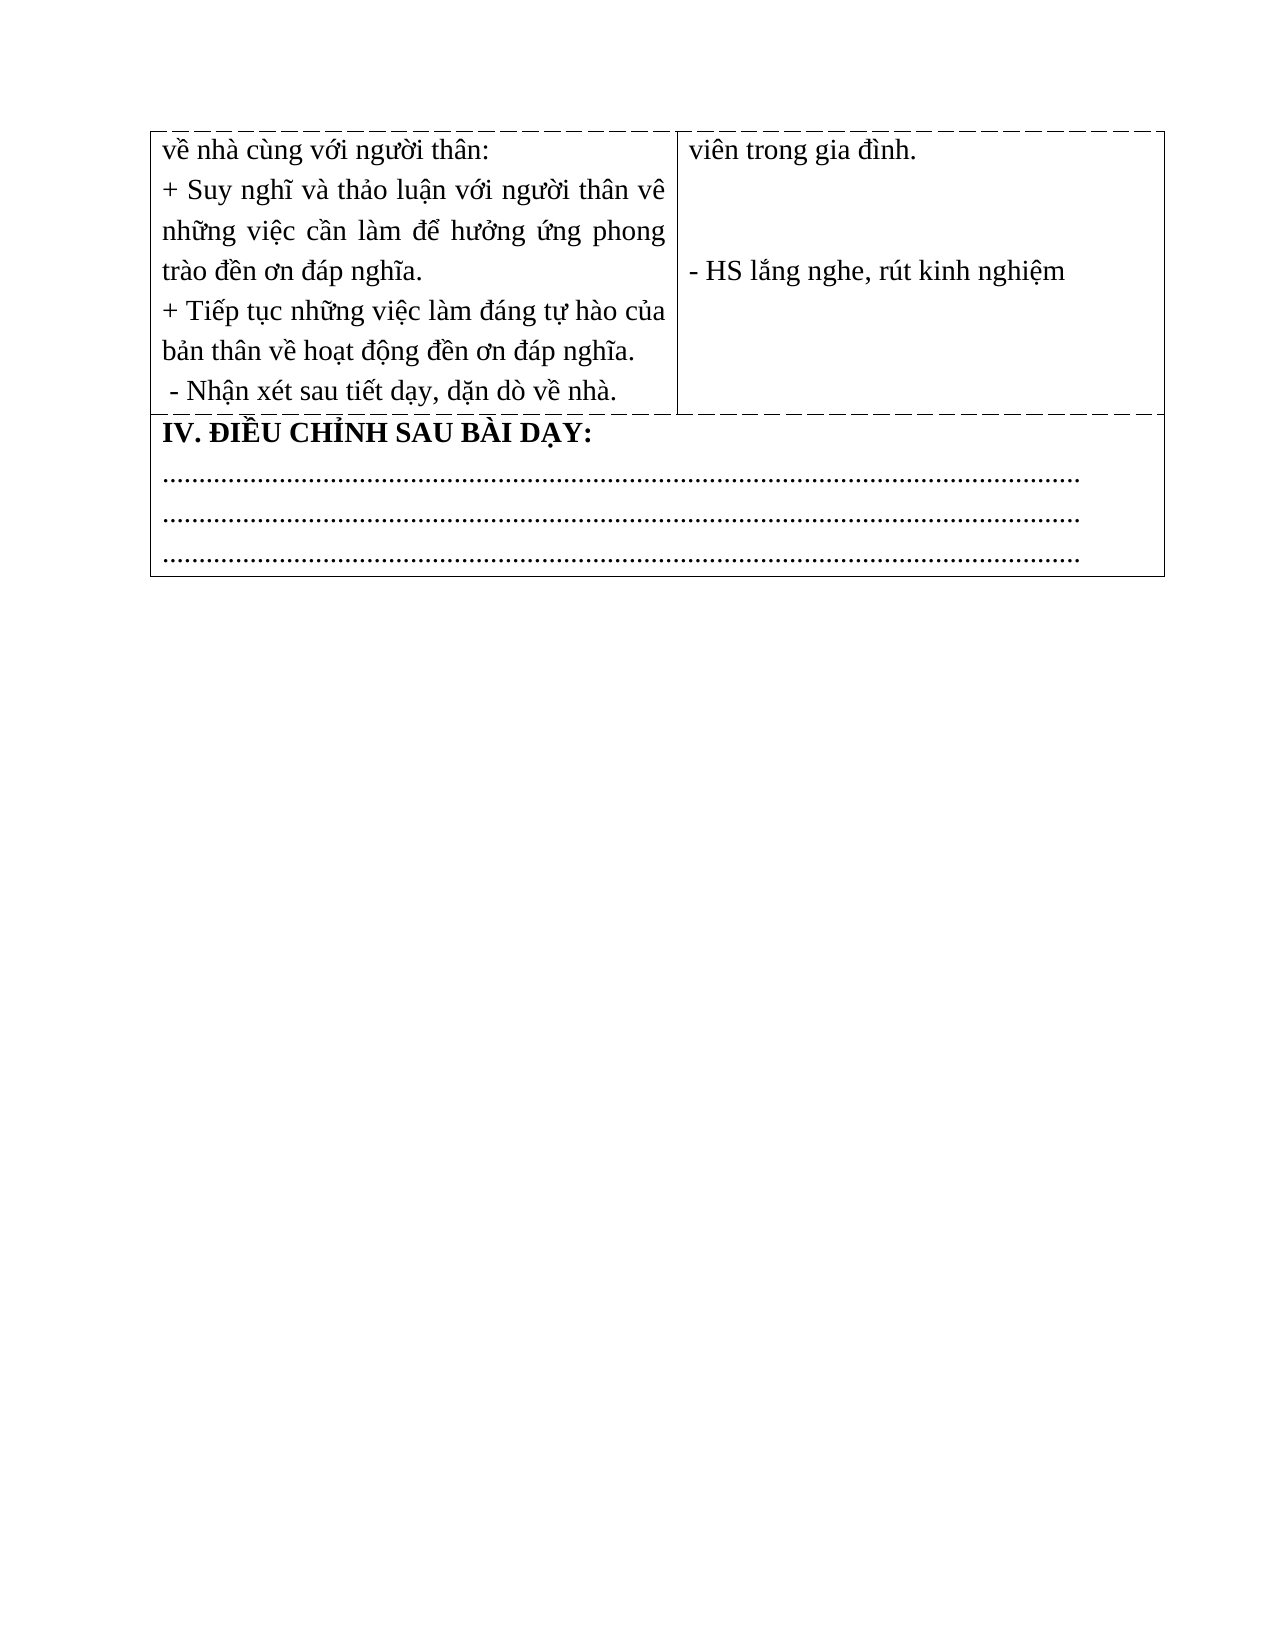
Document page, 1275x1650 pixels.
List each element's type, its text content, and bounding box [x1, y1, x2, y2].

table_cell IV. ĐIỀU CHỈNH SAU BÀI DẠY: .............................................................................................................................. .............................................................................................................................. .............................................................................................................................. [151, 414, 1164, 576]
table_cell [678, 131, 1164, 414]
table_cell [151, 131, 677, 414]
